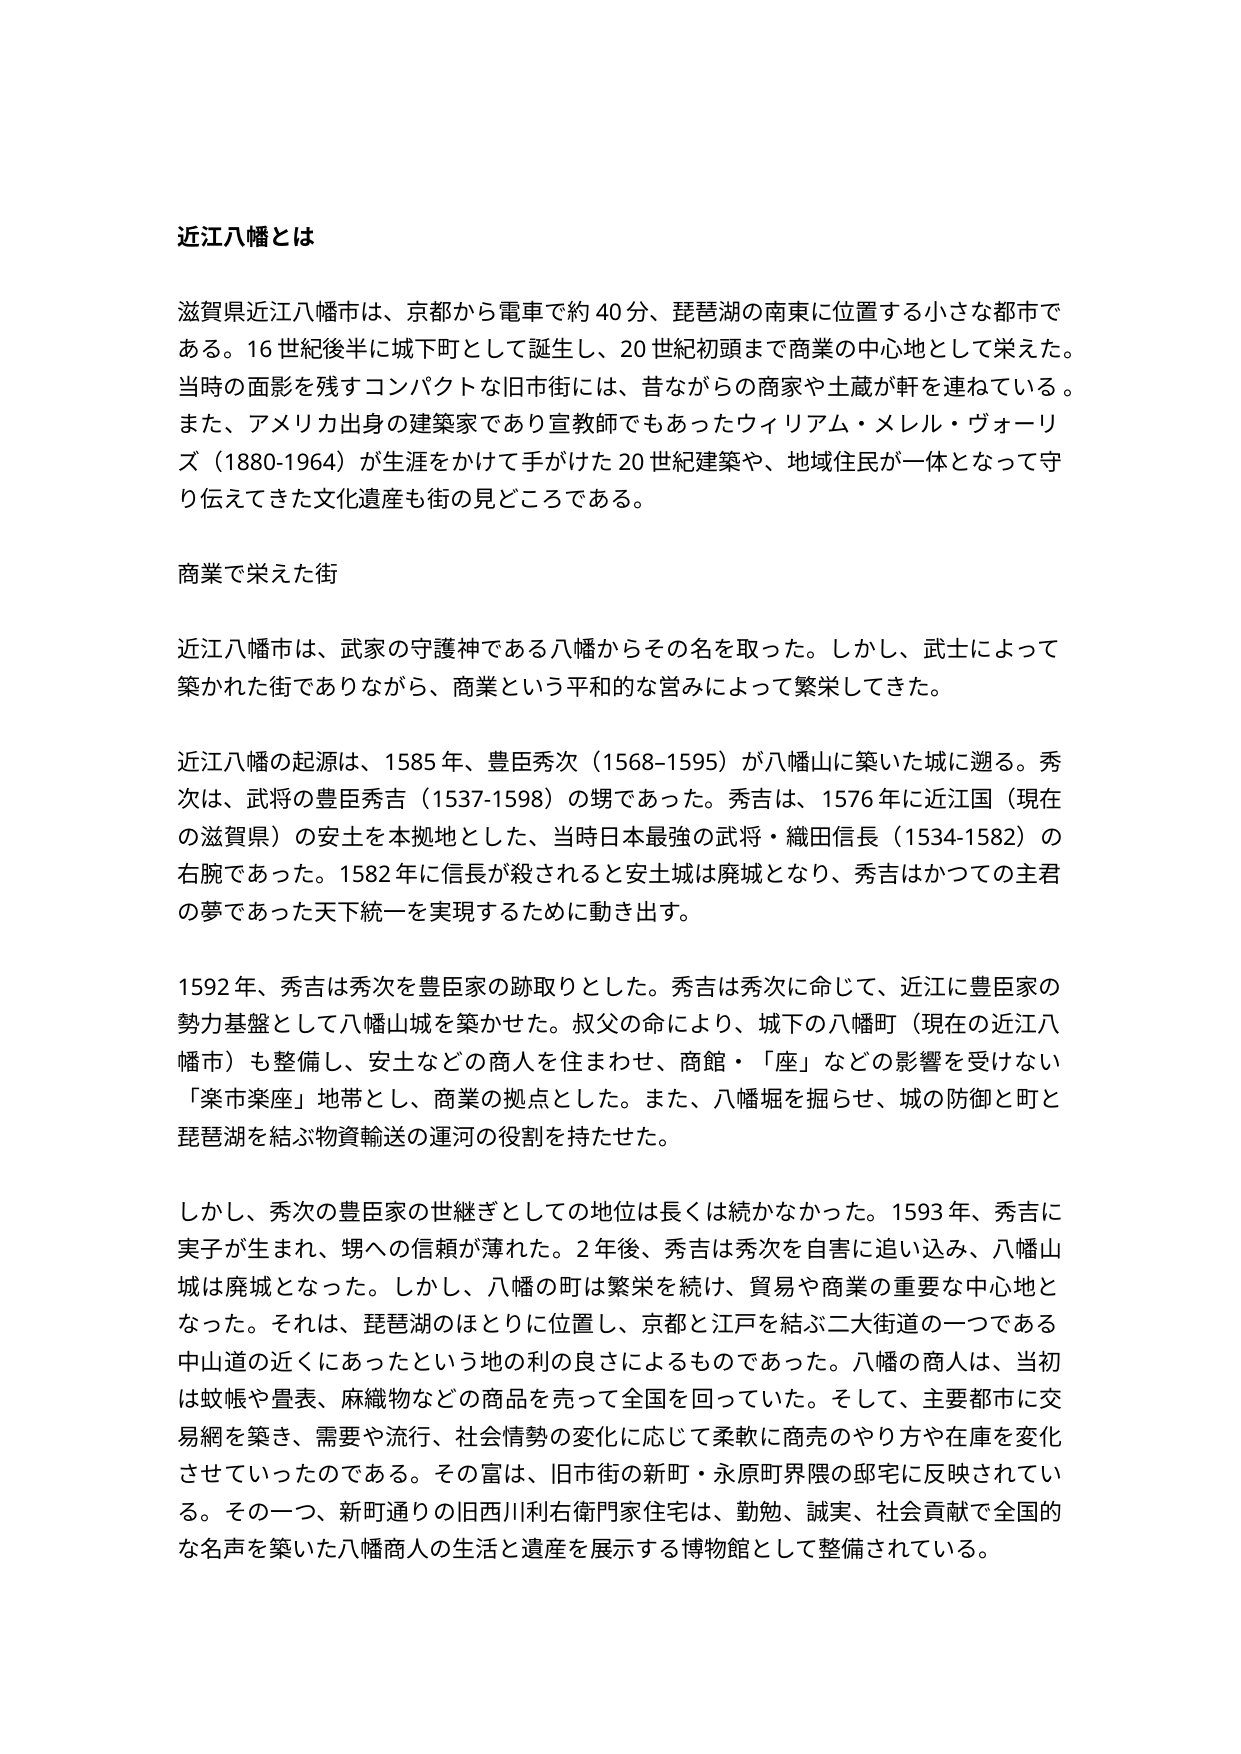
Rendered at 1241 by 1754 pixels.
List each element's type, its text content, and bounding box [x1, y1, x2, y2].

text 近江八幡市は、武家の守護神である八幡からその名を取った。しかし、武士によって築かれた街でありながら、商業という平和的な営みによって繁栄してきた。 [177, 629, 1063, 704]
text 近江八幡の起源は、1585年、豊臣秀次（1568–1595）が八幡山に築いた城に遡る。秀次は、武将の豊臣秀吉（1537-1598）の甥であった。秀吉は、1576年に近江国（現在の滋賀県）の安土を本拠地とした、当時日本最強の武将・織田信長（1534-1582）の右腕であった。1582年に信長が殺されると安土城は廃城となり、秀吉はかつての主君の夢であった天下統一を実現するために動き出す。 [177, 742, 1063, 929]
text 1592年、秀吉は秀次を豊臣家の跡取りとした。秀吉は秀次に命じて、近江に豊臣家の勢力基盤として八幡山城を築かせた。叔父の命により、城下の八幡町（現在の近江八幡市）も整備し、安土などの商人を住まわせ、商館・「座」などの影響を受けない「楽市楽座」地帯とし、商業の拠点とした。また、八幡堀を掘らせ、城の防御と町と琵琶湖を結ぶ物資輸送の運河の役割を持たせた。 [177, 967, 1063, 1154]
text しかし、秀次の豊臣家の世継ぎとしての地位は長くは続かなかった。1593年、秀吉に実子が生まれ、甥への信頼が薄れた。2年後、秀吉は秀次を自害に追い込み、八幡山城は廃城となった。しかし、八幡の町は繁栄を続け、貿易や商業の重要な中心地となった。それは、琵琶湖のほとりに位置し、京都と江戸を結ぶ二大街道の一つである中山道の近くにあったという地の利の良さによるものであった。八幡の商人は、当初は蚊帳や畳表、麻織物などの商品を売って全国を回っていた。そして、主要都市に交易網を築き、需要や流行、社会情勢の変化に応じて柔軟に商売のやり方や在庫を変化させていったのである。その富は、旧市街の新町・永原町界隈の邸宅に反映されている。その一つ、新町通りの旧西川利右衛門家住宅は、勤勉、誠実、社会貢献で全国的な名声を築いた八幡商人の生活と遺産を展示する博物館として整備されている。 [177, 1192, 1063, 1567]
text 滋賀県近江八幡市は、京都から電車で約40分、琵琶湖の南東に位置する小さな都市である。16世紀後半に城下町として誕生し、20世紀初頭まで商業の中心地として栄えた。当時の面影を残すコンパクトな旧市街には、昔ながらの商家や土蔵が軒を連ねている。また、アメリカ出身の建築家であり宣教師でもあったウィリアム・メレル・ヴォーリズ（1880-1964）が生涯をかけて手がけた20世紀建築や、地域住民が一体となって守り伝えてきた文化遺産も街の見どころである。 [177, 292, 1063, 517]
text 近江八幡とは [177, 217, 1063, 254]
text 商業で栄えた街 [177, 554, 1063, 592]
